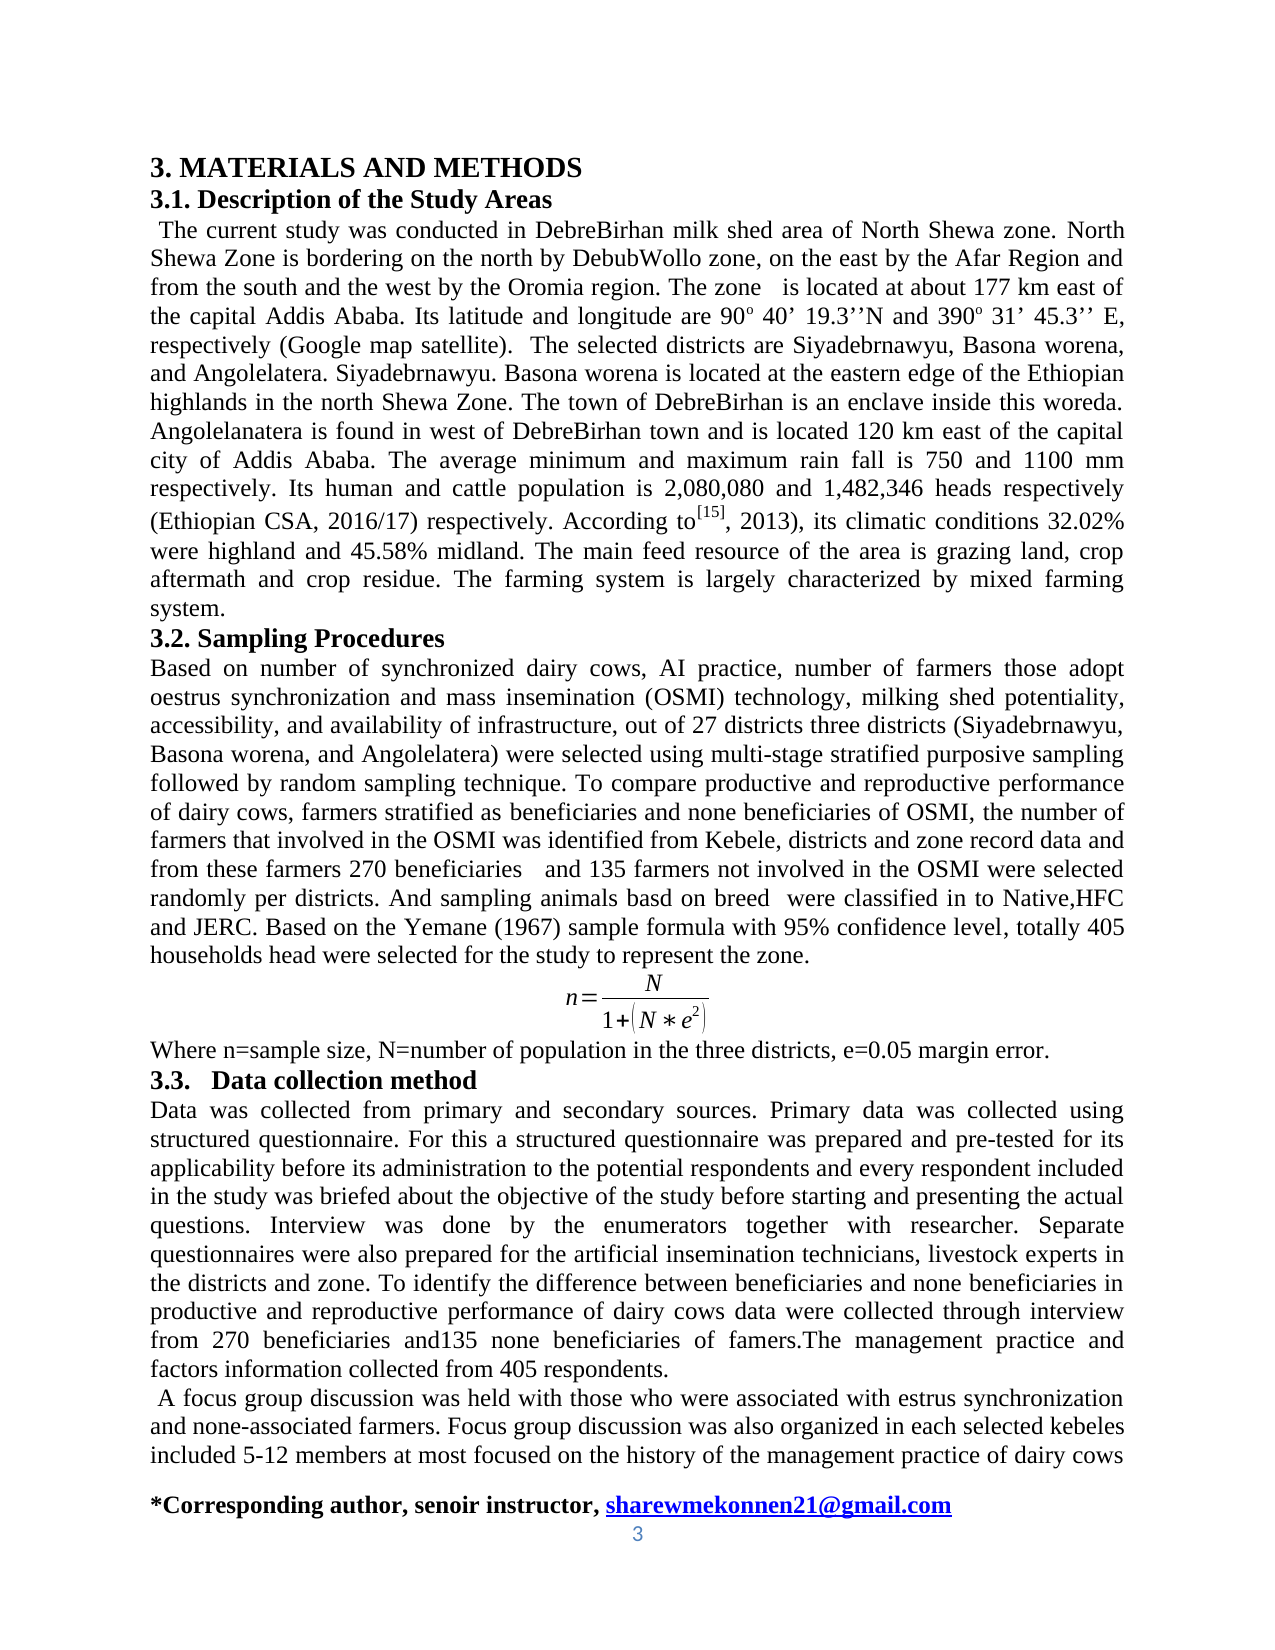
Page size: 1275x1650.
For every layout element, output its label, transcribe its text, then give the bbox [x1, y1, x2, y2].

text 3.1. Description of the Study Areas [150, 183, 1125, 215]
text Based on number of synchronized dairy cows, AI practice, number of farmers those adopt oestrus synchronization and mass insemination (OSMI) technology, milking shed potentiality, accessibility, and availability of infrastructure, out of 27 districts three districts (Siyadebrnawyu, Basona worena, and Angolelatera) were selected using multi-stage stratified purposive sampling followed by random sampling technique. To compare productive and reproductive performance of dairy cows, farmers stratified as beneficiaries and none beneficiaries of OSMI, the number of farmers that involved in the OSMI was identified from Kebele, districts and zone record data and from these farmers 270 beneficiaries and 135 farmers not involved in the OSMI were selected randomly per districts. And sampling animals basd on breed were classified in to Native,HFC and JERC. Based on the Yemane (1967) sample formula with 95% confidence level, totally 405 households head were selected for the study to represent the zone. [150, 653, 1125, 969]
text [150, 1383, 1125, 1469]
text Where n=sample size, N=number of population in the three districts, e=0.05 margin error. [150, 1035, 1125, 1064]
text Data was collected from primary and secondary sources. Primary data was collected using structured questionnaire. For this a structured questionnaire was prepared and pre-tested for its applicability before its administration to the potential respondents and every respondent included in the study was briefed about the objective of the study before starting and presenting the actual questions. Interview was done by the enumerators together with researcher. Separate questionnaires were also prepared for the artificial insemination technicians, livestock experts in the districts and zone. To identify the difference between beneficiaries and none beneficiaries in productive and reproductive performance of dairy cows data were collected through interview from 270 beneficiaries and135 none beneficiaries of famers.The management practice and factors information collected from 405 respondents. [150, 1095, 1125, 1383]
text The current study was conducted in DebreBirhan milk shed area of North Shewa zone. North Shewa Zone is bordering on the north by DebubWollo zone, on the east by the Afar Region and from the south and the west by the Oromia region. The zone is located at about 177 km east of the capital Addis Ababa. Its latitude and longitude are 90o 40’ 19.3’’N and 390o 31’ 45.3’’ E, respectively (Google map satellite). The selected districts are Siyadebrnawyu, Basona worena, and Angolelatera. Siyadebrnawyu. Basona worena is located at the eastern edge of the Ethiopian highlands in the north Shewa Zone. The town of DebreBirhan is an enclave inside this woreda. Angolelanatera is found in west of DebreBirhan town and is located 120 km east of the capital city of Addis Ababa. The average minimum and maximum rain fall is 750 and 1100 mm respectively. Its human and cattle population is 2,080,080 and 1,482,346 heads respectively (Ethiopian CSA, 2016/17) respectively. According to[15], 2013), its climatic conditions 32.02% were highland and 45.58% midland. The main feed resource of the area is grazing land, crop aftermath and crop residue. The farming system is largely characterized by mixed farming system. [150, 215, 1125, 622]
text 3. MATERIALS AND METHODS [150, 150, 1125, 183]
text 3.3. Data collection method [150, 1064, 1125, 1095]
text 3.2. Sampling Procedures [150, 622, 1125, 653]
